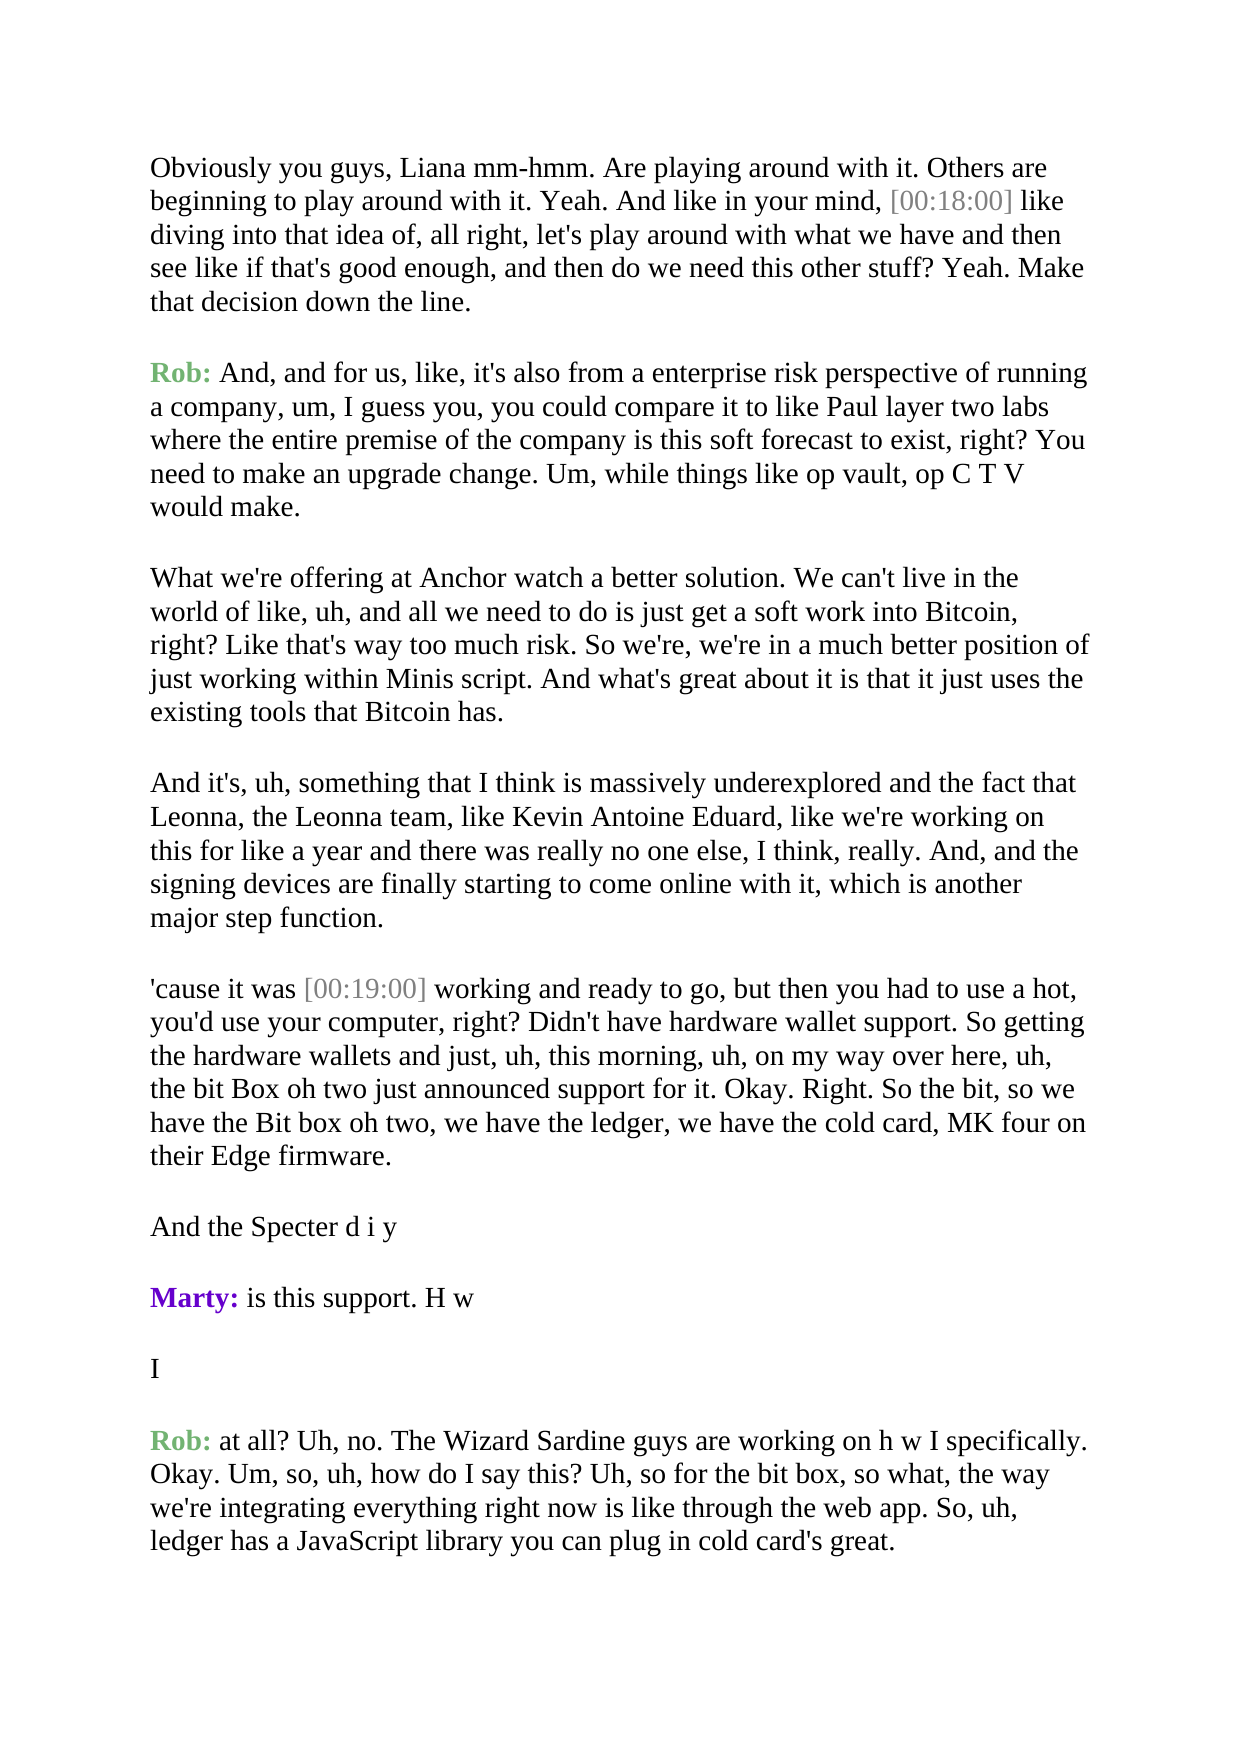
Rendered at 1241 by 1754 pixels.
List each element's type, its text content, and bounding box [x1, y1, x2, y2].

text Marty: is this support. H w [150, 1281, 1090, 1314]
text 'cause it was [00:19:00] working and ready to go, but then you had to use a hot, you'd use your computer, right? Didn't have hardware wallet support. So getting the hardware wallets and just, uh, this morning, uh, on my way over here, uh, the bit Box oh two just announced support for it. Okay. Right. So the bit, so we have the Bit box oh two, we have the ledger, we have the cold card, MK four on their Edge firmware. [150, 971, 1090, 1172]
text And it's, uh, something that I think is massively underexplored and the fact that Leonna, the Leonna team, like Kevin Antoine Eduard, like we're working on this for like a year and there was really no one else, I think, really. And, and the signing devices are finally starting to come online with it, which is another major step function. [150, 766, 1090, 933]
text I [150, 1352, 1090, 1385]
text Rob: at all? Uh, no. The Wizard Sardine guys are working on h w I specifically. Okay. Um, so, uh, how do I say this? Uh, so for the bit box, so what, the way we're integrating everything right now is like through the web app. So, uh, ledger has a JavaScript library you can plug in cold card's great. [150, 1423, 1090, 1557]
text Obviously you guys, Liana mm-hmm. Are playing around with it. Others are beginning to play around with it. Yeah. And like in your mind, [00:18:00] like diving into that idea of, all right, let's play around with what we have and then see like if that's good enough, and then do we need this other stuff? Yeah. Make that decision down the line. [150, 150, 1090, 318]
text And the Specter d i y [150, 1209, 1090, 1243]
text What we're offering at Anchor watch a better solution. We can't live in the world of like, uh, and all we need to do is just get a soft work into Bitcoin, right? Like that's way too much risk. So we're, we're in a much better position of just working within Minis script. And what's great about it is that it just uses the existing tools that Bitcoin has. [150, 560, 1090, 728]
text Rob: And, and for us, like, it's also from a enterprise risk perspective of running a company, um, I guess you, you could compare it to like Paul layer two labs where the entire premise of the company is this soft forecast to exist, right? You need to make an upgrade change. Um, while things like op vault, op C T V would make. [150, 355, 1090, 523]
